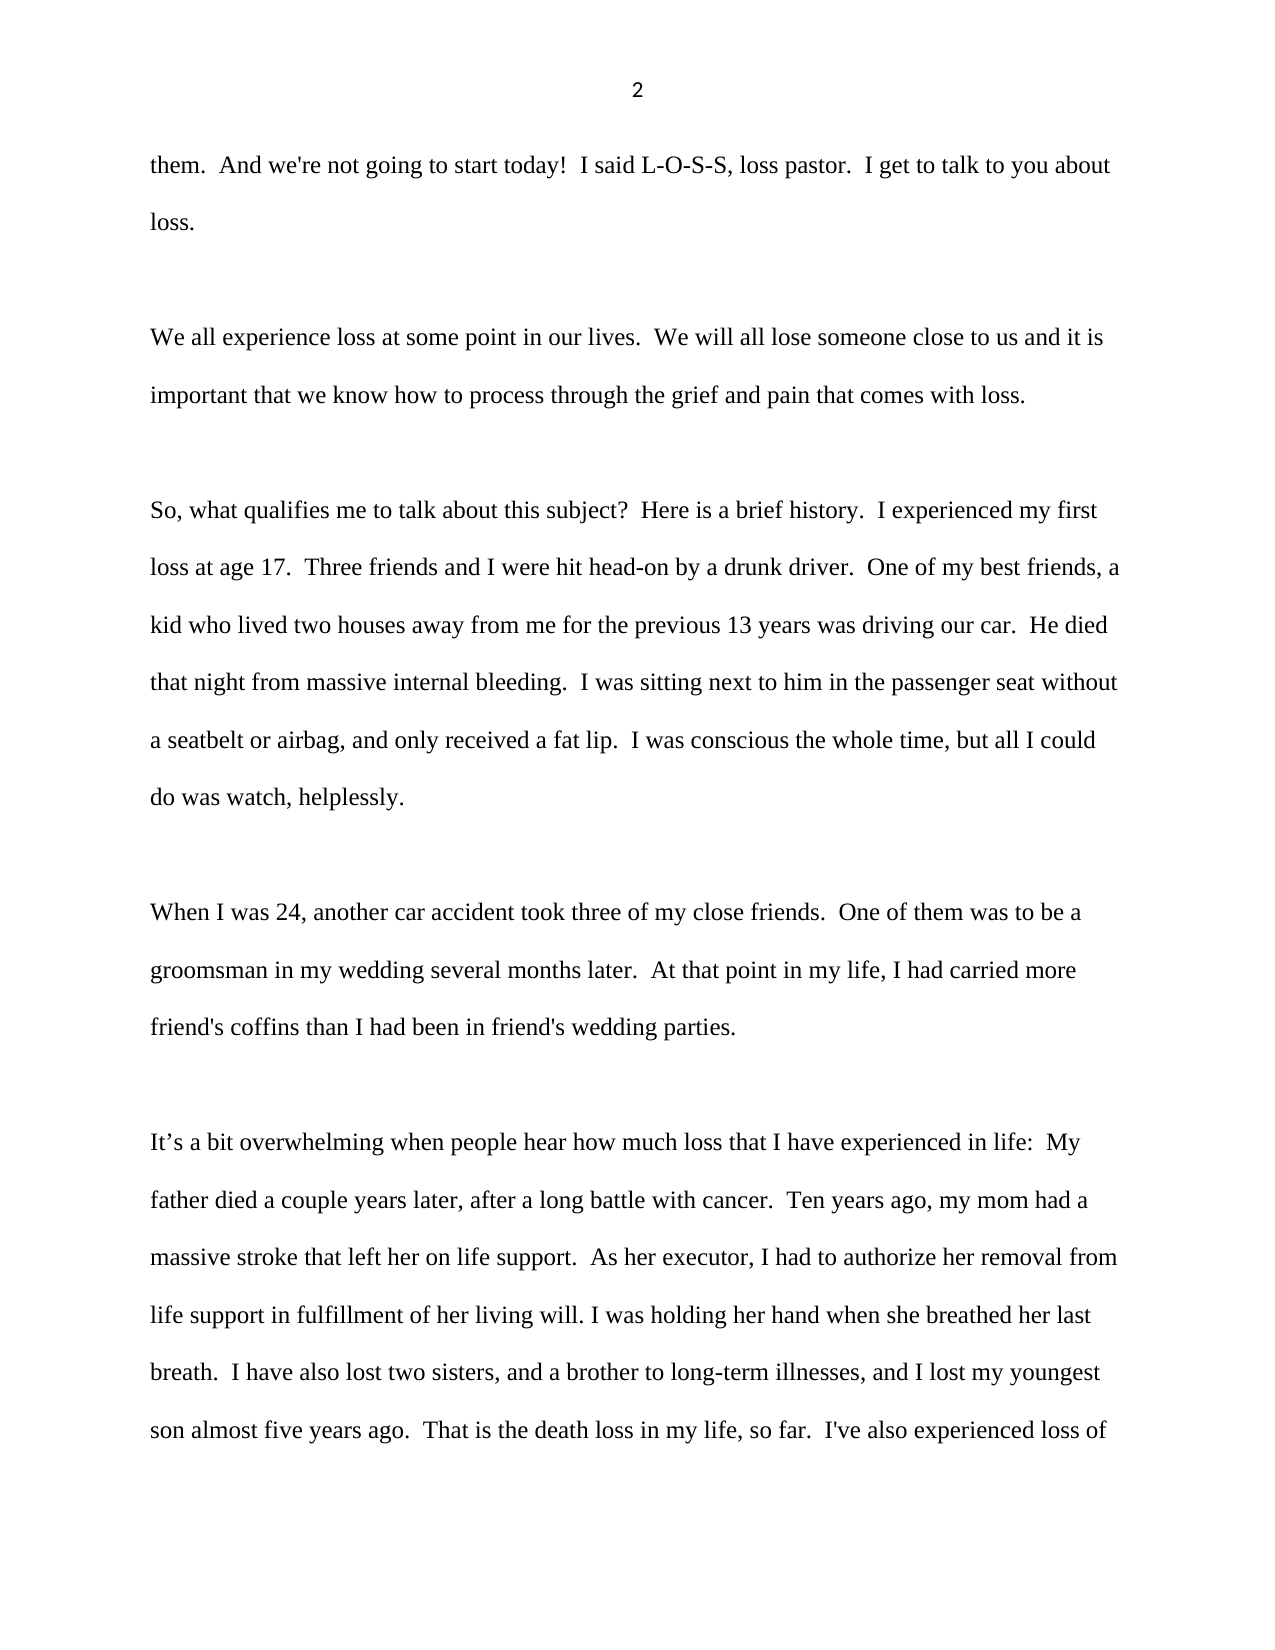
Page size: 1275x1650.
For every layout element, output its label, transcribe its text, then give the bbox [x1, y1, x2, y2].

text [150, 1127, 1125, 1444]
text So, what qualifies me to talk about this subject? Here is a brief history. I experienced my first loss at age 17. Three friends and I were hit head-on by a drunk driver. One of my best friends, a kid who lived two houses away from me for the previous 13 years was driving our car. He died that night from massive internal bleeding. I was sitting next to him in the passenger seat without a seatbelt or airbag, and only received a fat lip. I was conscious the whole time, but all I could do was watch, helplessly. [150, 495, 1125, 811]
text We all experience loss at some point in our lives. We will all lose someone close to us and it is important that we know how to process through the grief and pain that comes with loss. [150, 322, 1125, 409]
text When I was 24, another car accident took three of my close friends. One of them was to be a groomsman in my wedding several months later. At that point in my life, I had carried more friend's coffins than I had been in friend's wedding parties. [150, 897, 1125, 1041]
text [150, 150, 1125, 236]
